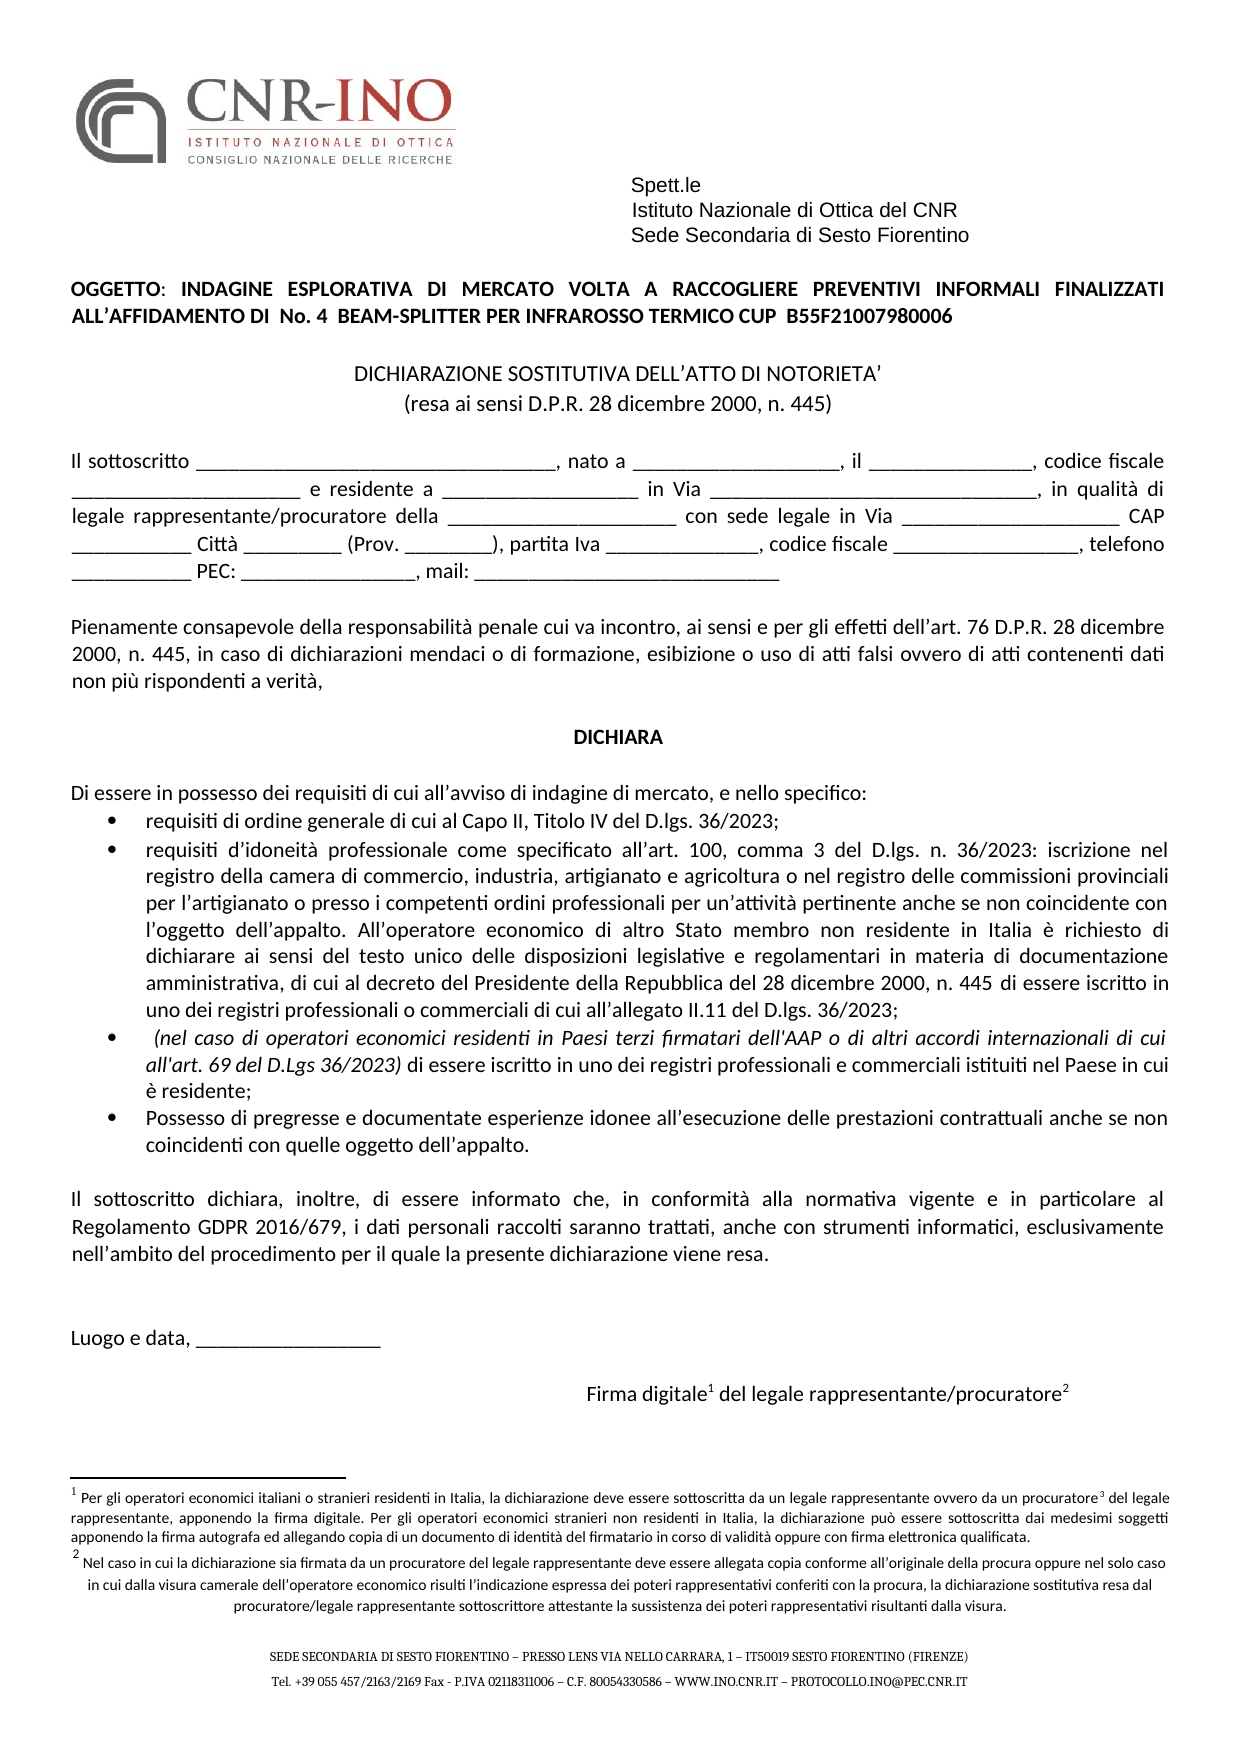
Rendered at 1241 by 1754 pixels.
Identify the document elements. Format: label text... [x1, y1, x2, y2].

text Luogo e data, _________________ [71, 1324, 1166, 1351]
text Il sottoscritto _________________________________, nato a ___________________, il _______________, codice fiscale _____________________ e residente a __________________ in Via ______________________________, in qualità di legale rappresentante/procuratore della _____________________ con sede legale in Via ____________________ CAP ___________ Città _________ (Prov. ________), partita Iva ______________, codice fiscale _________________, telefono ___________ PEC: ________________, mail: ____________________________ [71, 447, 1166, 584]
list requisiti d’idoneità professionale come specificato all’art. 100, comma 3 del D.lgs. n. 36/2023: iscrizione nel registro della camera di commercio, industria, artigianato e agricoltura o nel registro delle commissioni provinciali per l’artigianato o presso i competenti ordini professionali per un’attività pertinente anche se non coincidente con l’oggetto dell’appalto. All’operatore economico di altro Stato membro non residente in Italia è richiesto di dichiarare ai sensi del testo unico delle disposizioni legislative e regolamentari in materia di documentazione amministrativa, di cui al decreto del Presidente della Repubblica del 28 dicembre 2000, n. 445 di essere iscritto in uno dei registri professionali o commerciali di cui all’allegato II.11 del D.lgs. 36/2023; [108, 836, 1170, 1022]
picture [70, 70, 460, 172]
list requisiti di ordine generale di cui al Capo II, Titolo IV del D.lgs. 36/2023; [108, 807, 1170, 834]
text Sede Secondaria di Sesto Fiorentino [631, 223, 1166, 247]
text (resa ai sensi D.P.R. 28 dicembre 2000, n. 445) [71, 389, 1166, 417]
list Possesso di pregresse e documentate esperienze idonee all’esecuzione delle prestazioni contrattuali anche se non coincidenti con quelle oggetto dell’appalto. [108, 1104, 1170, 1158]
list (nel caso di operatori economici residenti in Paesi terzi firmatari dell'AAP o di altri accordi internazionali di cui all'art. 69 del D.Lgs 36/2023) di essere iscritto in uno dei registri professionali e commerciali istituiti nel Paese in cui è residente; [108, 1024, 1170, 1104]
text Il sottoscritto dichiara, inoltre, di essere informato che, in conformità alla normativa vigente e in particolare al Regolamento GDPR 2016/679, i dati personali raccolti saranno trattati, anche con strumenti informatici, esclusivamente nell’ambito del procedimento per il quale la presente dichiarazione viene resa. [71, 1186, 1166, 1267]
text Spett.le Istituto Nazionale di Ottica del CNR [631, 173, 1166, 222]
text DICHIARA [71, 723, 1166, 750]
text Pienamente consapevole della responsabilità penale cui va incontro, ai sensi e per gli effetti dell’art. 76 D.P.R. 28 dicembre 2000, n. 445, in caso di dichiarazioni mendaci o di formazione, esibizione o uso di atti falsi ovvero di atti contenenti dati non più rispondenti a verità, [71, 613, 1166, 694]
text Firma digitale del legale rappresentante/procuratore [586, 1380, 1166, 1407]
text Di essere in possesso dei requisiti di cui all’avviso di indagine di mercato, e nello specifico: [71, 779, 1166, 806]
text DICHIARAZIONE SOSTITUTIVA DELL’ATTO DI NOTORIETA’ [71, 359, 1166, 387]
text OGGETTO: INDAGINE ESPLORATIVA DI MERCATO VOLTA A RACCOGLIERE PREVENTIVI INFORMALI FINALIZZATI ALL’AFFIDAMENTO DI No. 4 BEAM-SPLITTER PER INFRAROSSO TERMICO CUP B55F21007980006 [71, 275, 1166, 329]
